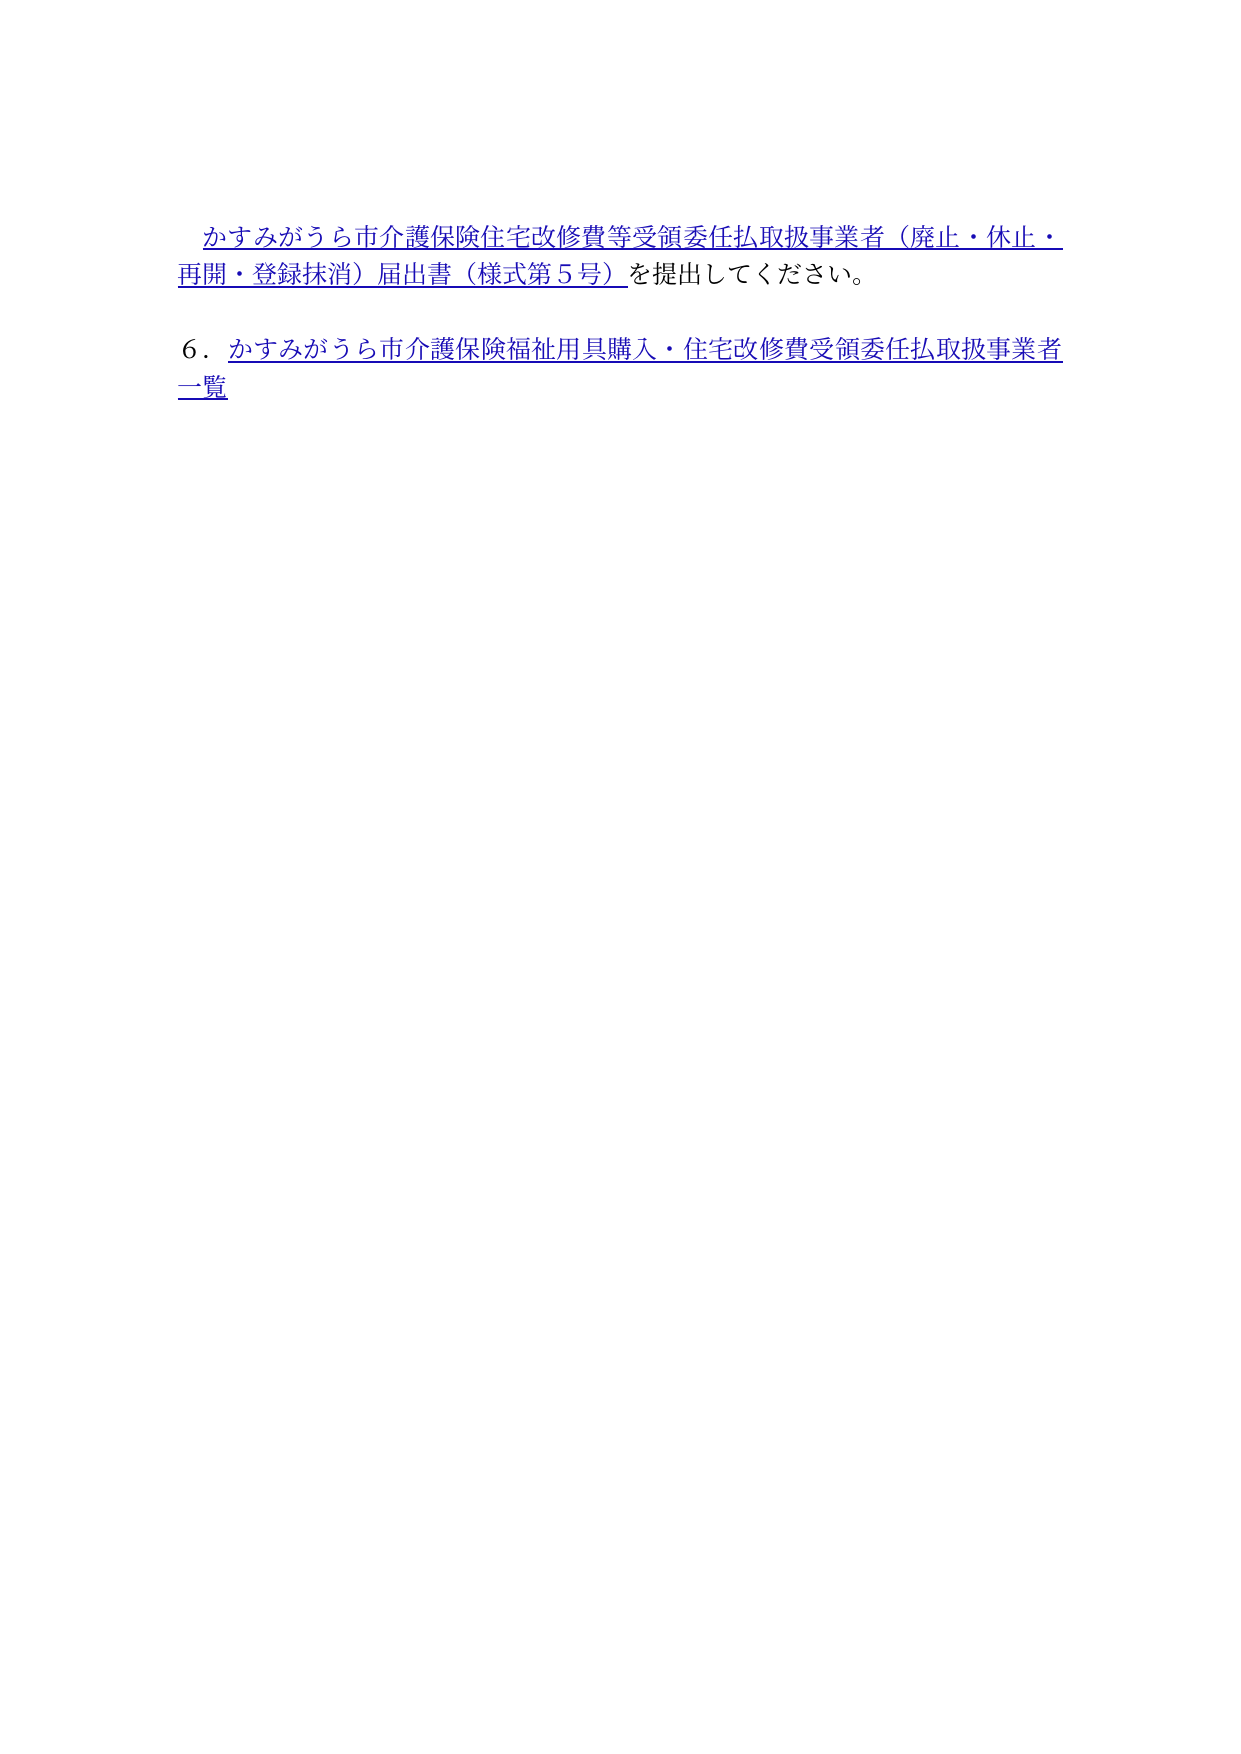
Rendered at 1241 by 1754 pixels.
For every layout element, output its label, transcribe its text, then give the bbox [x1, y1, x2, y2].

text かすみがうら市介護保険住宅改修費等受領委任払取扱事業者（廃止・休止・再開・登録抹消）届出書（様式第５号）を提出してください。 [177, 217, 1063, 292]
text ６．かすみがうら市介護保険福祉用具購入・住宅改修費受領委任払取扱事業者一覧 [177, 329, 1063, 404]
